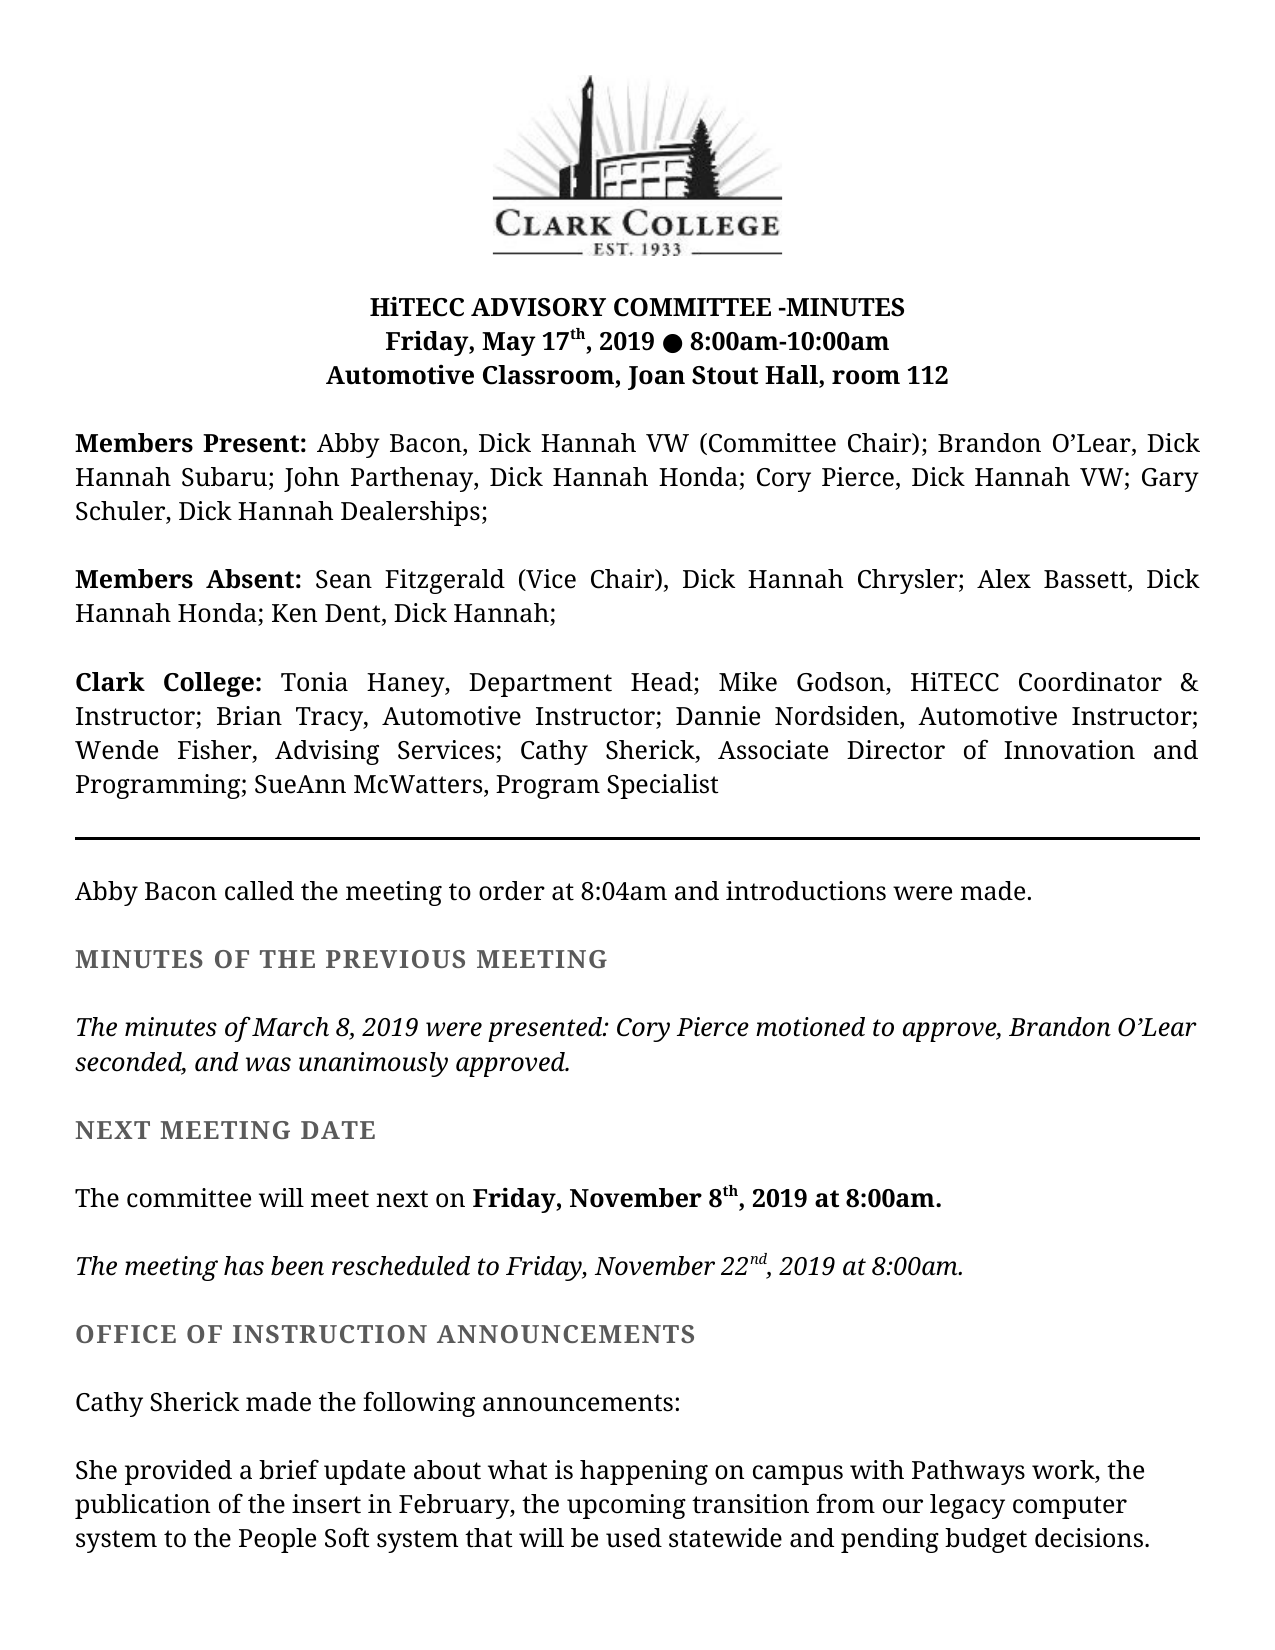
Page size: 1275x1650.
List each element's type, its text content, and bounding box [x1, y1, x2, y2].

text Cathy Sherick made the following announcements: [75, 1385, 1200, 1419]
text Members Absent: Sean Fitzgerald (Vice Chair), Dick Hannah Chrysler; Alex Bassett, Dick Hannah Honda; Ken Dent, Dick Hannah; [75, 562, 1200, 630]
text The minutes of March 8, 2019 were presented: Cory Pierce motioned to approve, Brandon O’Lear seconded, and was unanimously approved. [75, 1010, 1200, 1078]
text Automotive Classroom, Joan Stout Hall, room 112 [75, 358, 1200, 392]
subtitle OFFICE OF INSTRUCTION ANNOUNCEMENTS [75, 1317, 1200, 1351]
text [75, 1453, 1200, 1555]
text The committee will meet next on Friday, November 8th, 2019 at 8:00am. [75, 1180, 1200, 1214]
text The meeting has been rescheduled to Friday, November 22nd, 2019 at 8:00am. [75, 1248, 1200, 1283]
subtitle NEXT MEETING DATE [75, 1112, 1200, 1146]
text HiTECC ADVISORY COMMITTEE -MINUTES [75, 289, 1200, 324]
text Clark College: Tonia Haney, Department Head; Mike Godson, HiTECC Coordinator & Instructor; Brian Tracy, Automotive Instructor; Dannie Nordsiden, Automotive Instructor; Wende Fisher, Advising Services; Cathy Sherick, Associate Director of Innovation and Programming; SueAnn McWatters, Program Specialist [75, 664, 1200, 801]
text Members Present: Abby Bacon, Dick Hannah VW (Committee Chair); Brandon O’Lear, Dick Hannah Subaru; John Parthenay, Dick Hannah Honda; Cory Pierce, Dick Hannah VW; Gary Schuler, Dick Hannah Dealerships; [75, 426, 1200, 528]
picture [492, 75, 783, 256]
text Abby Bacon called the meeting to order at 8:04am and introductions were made. [75, 874, 1200, 908]
subtitle MINUTES OF THE PREVIOUS MEETING [75, 942, 1200, 976]
text Friday, May 17th, 2019 ● 8:00am-10:00am [75, 324, 1200, 358]
